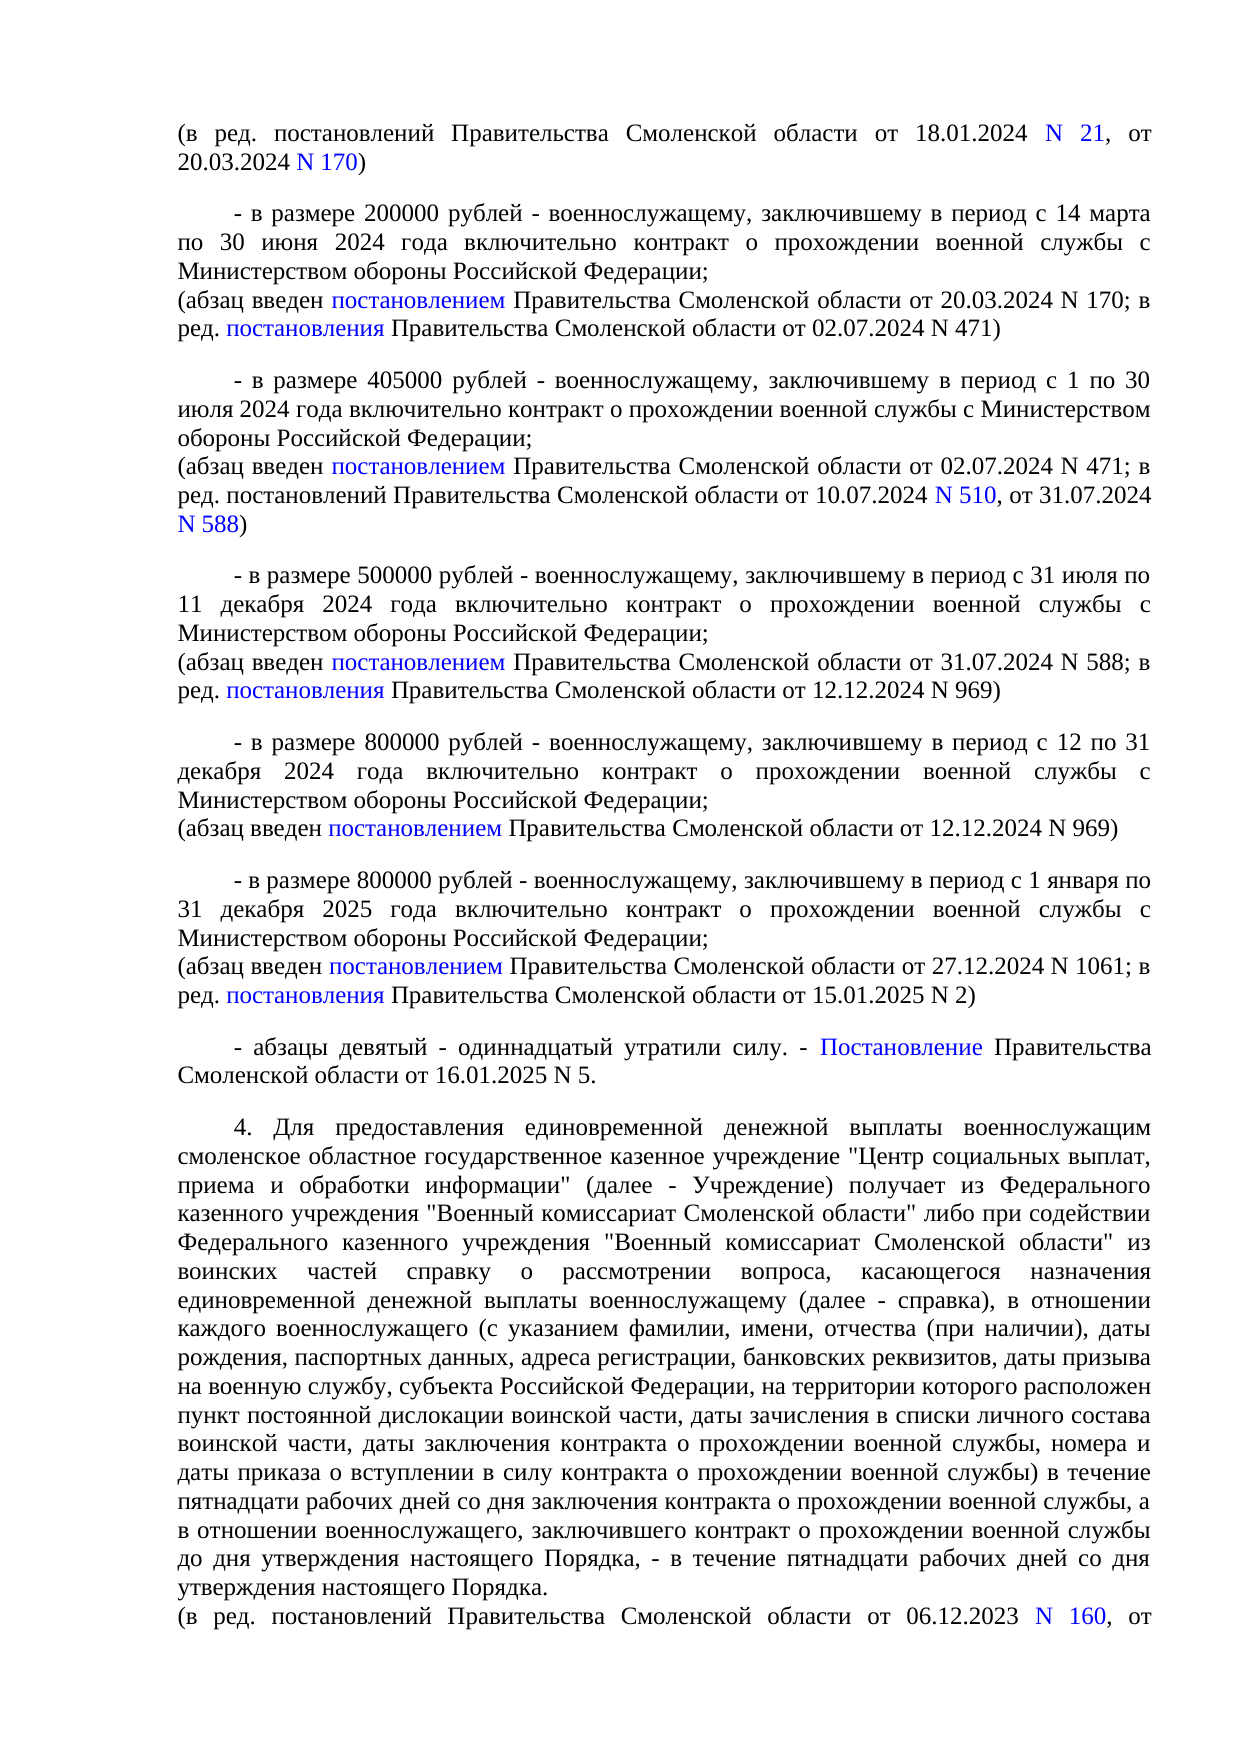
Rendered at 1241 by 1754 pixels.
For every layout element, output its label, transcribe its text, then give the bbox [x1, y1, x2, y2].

text 4. Для предоставления единовременной денежной выплаты военнослужащим смоленское областное государственное казенное учреждение "Центр социальных выплат, приема и обработки информации" (далее - Учреждение) получает из Федерального казенного учреждения "Военный комиссариат Смоленской области" либо при содействии Федерального казенного учреждения "Военный комиссариат Смоленской области" из воинских частей справку о рассмотрении вопроса, касающегося назначения единовременной денежной выплаты военнослужащему (далее - справка), в отношении каждого военнослужащего (с указанием фамилии, имени, отчества (при наличии), даты рождения, паспортных данных, адреса регистрации, банковских реквизитов, даты призыва на военную службу, субъекта Российской Федерации, на территории которого расположен пункт постоянной дислокации воинской части, даты зачисления в списки личного состава воинской части, даты заключения контракта о прохождении военной службы, номера и даты приказа о вступлении в силу контракта о прохождении военной службы) в течение пятнадцати рабочих дней со дня заключения контракта о прохождении военной службы, а в отношении военнослужащего, заключившего контракт о прохождении военной службы до дня утверждения настоящего Порядка, - в течение пятнадцати рабочих дней со дня утверждения настоящего Порядка. [177, 1112, 1152, 1601]
text - в размере 500000 рублей - военнослужащему, заключившему в период с 31 июля по 11 декабря 2024 года включительно контракт о прохождении военной службы с Министерством обороны Российской Федерации; [177, 561, 1152, 647]
text - в размере 800000 рублей - военнослужащему, заключившему в период с 12 по 31 декабря 2024 года включительно контракт о прохождении военной службы с Министерством обороны Российской Федерации; [177, 727, 1152, 813]
text (абзац введен постановлением Правительства Смоленской области от 31.07.2024 N 588; в ред. постановления Правительства Смоленской области от 12.12.2024 N 969) [177, 647, 1152, 704]
text - в размере 800000 рублей - военнослужащему, заключившему в период с 1 января по 31 декабря 2025 года включительно контракт о прохождении военной службы с Министерством обороны Российской Федерации; [177, 865, 1152, 951]
text - в размере 405000 рублей - военнослужащему, заключившему в период с 1 по 30 июля 2024 года включительно контракт о прохождении военной службы с Министерством обороны Российской Федерации; [177, 365, 1152, 451]
text (абзац введен постановлением Правительства Смоленской области от 20.03.2024 N 170; в ред. постановления Правительства Смоленской области от 02.07.2024 N 471) [177, 285, 1152, 342]
text (в ред. постановлений Правительства Смоленской области от 18.01.2024 N 21, от 20.03.2024 N 170) [177, 118, 1152, 176]
text - в размере 200000 рублей - военнослужащему, заключившему в период с 14 марта по 30 июня 2024 года включительно контракт о прохождении военной службы с Министерством обороны Российской Федерации; [177, 198, 1152, 285]
text (абзац введен постановлением Правительства Смоленской области от 02.07.2024 N 471; в ред. постановлений Правительства Смоленской области от 10.07.2024 N 510, от 31.07.2024 N 588) [177, 451, 1152, 538]
text (абзац введен постановлением Правительства Смоленской области от 12.12.2024 N 969) [177, 813, 1152, 842]
text - абзацы девятый - одиннадцатый утратили силу. - Постановление Правительства Смоленской области от 16.01.2025 N 5. [177, 1032, 1152, 1089]
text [177, 1601, 1152, 1630]
text (абзац введен постановлением Правительства Смоленской области от 27.12.2024 N 1061; в ред. постановления Правительства Смоленской области от 15.01.2025 N 2) [177, 951, 1152, 1009]
